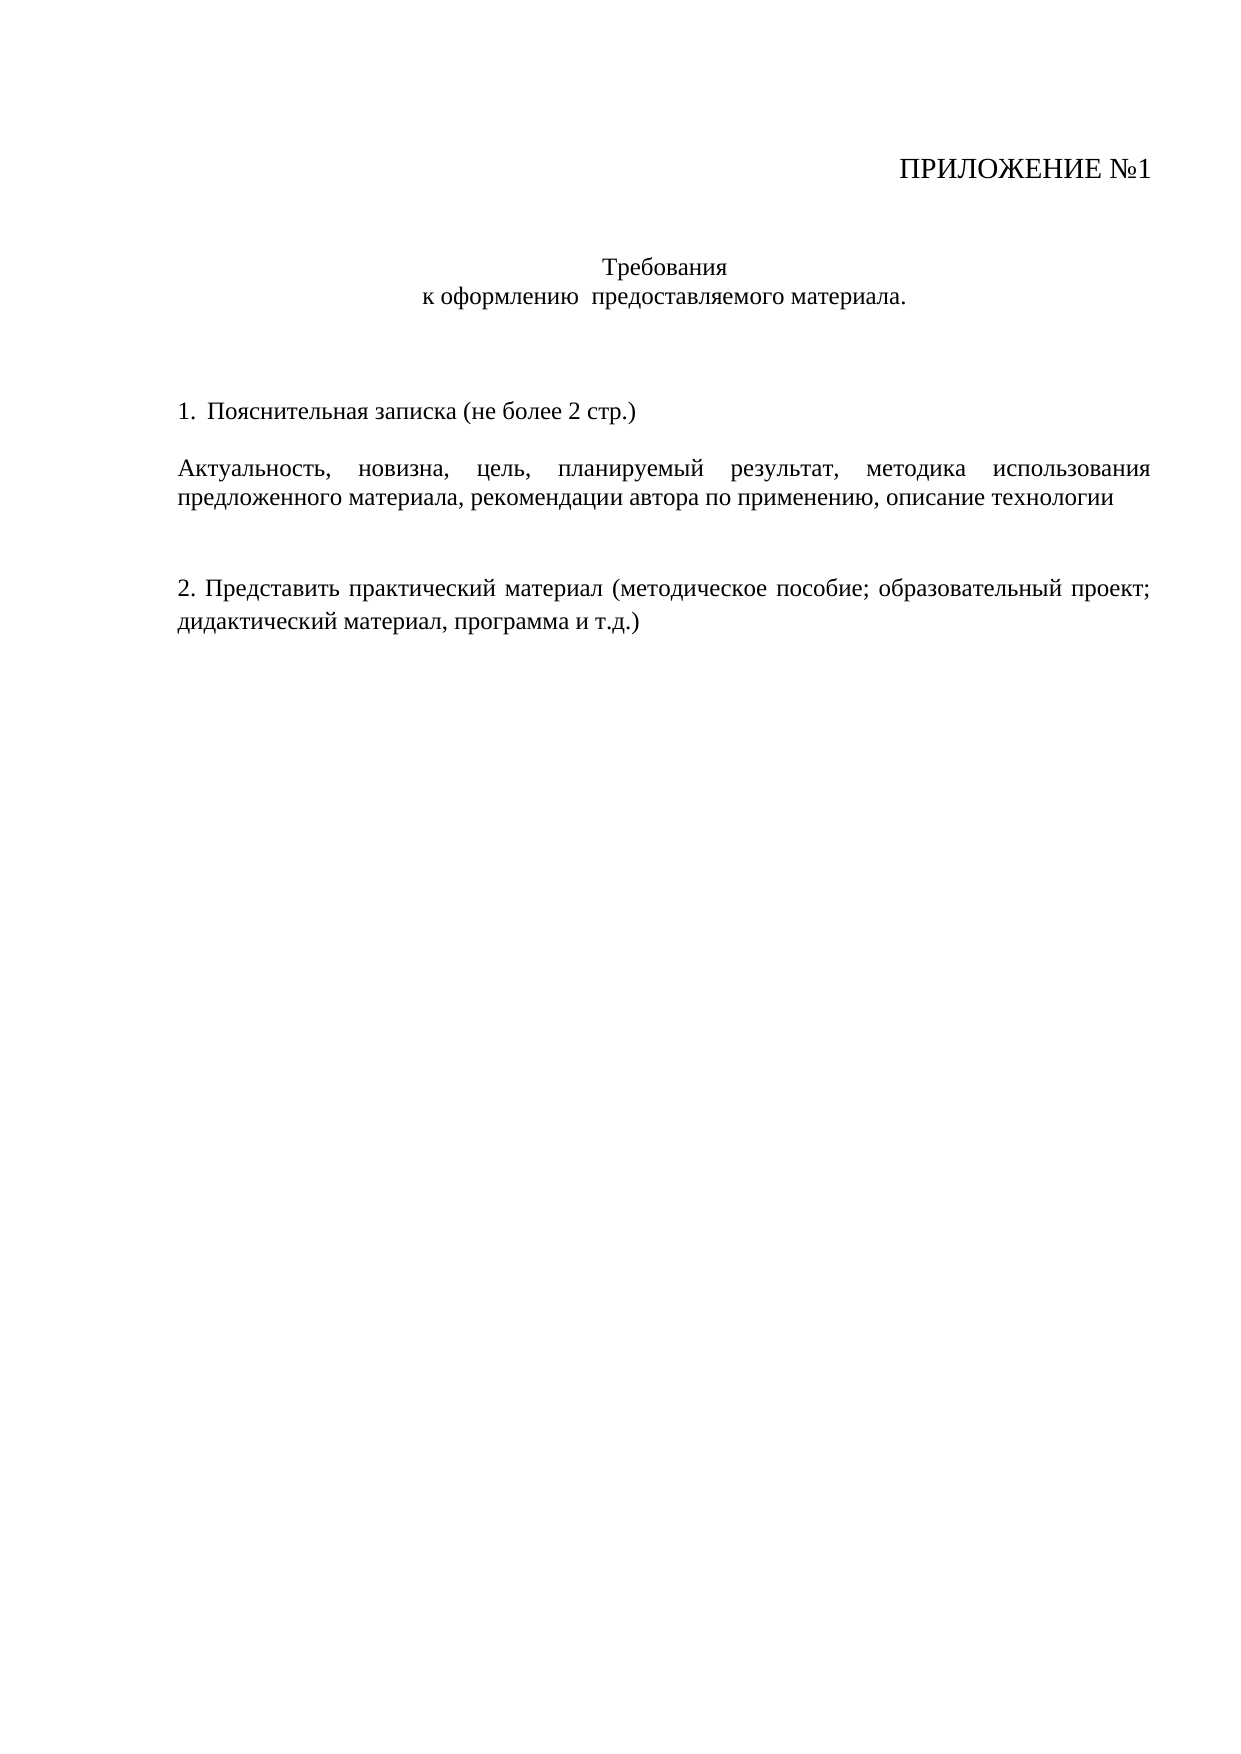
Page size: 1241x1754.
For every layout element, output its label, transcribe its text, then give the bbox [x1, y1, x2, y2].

list Пояснительная записка (не более 2 стр.) [177, 396, 1152, 425]
text ПРИЛОЖЕНИЕ №1 [177, 152, 1152, 185]
text 2. Представить практический материал (методическое пособие; образовательный проект; дидактический материал, программа и т.д.) [177, 573, 1152, 635]
text Требования [177, 252, 1152, 281]
text Актуальность, новизна, цель, планируемый результат, методика использования предложенного материала, рекомендации автора по применению, описание технологии [177, 453, 1152, 511]
text к оформлению предоставляемого материала. [177, 281, 1152, 310]
